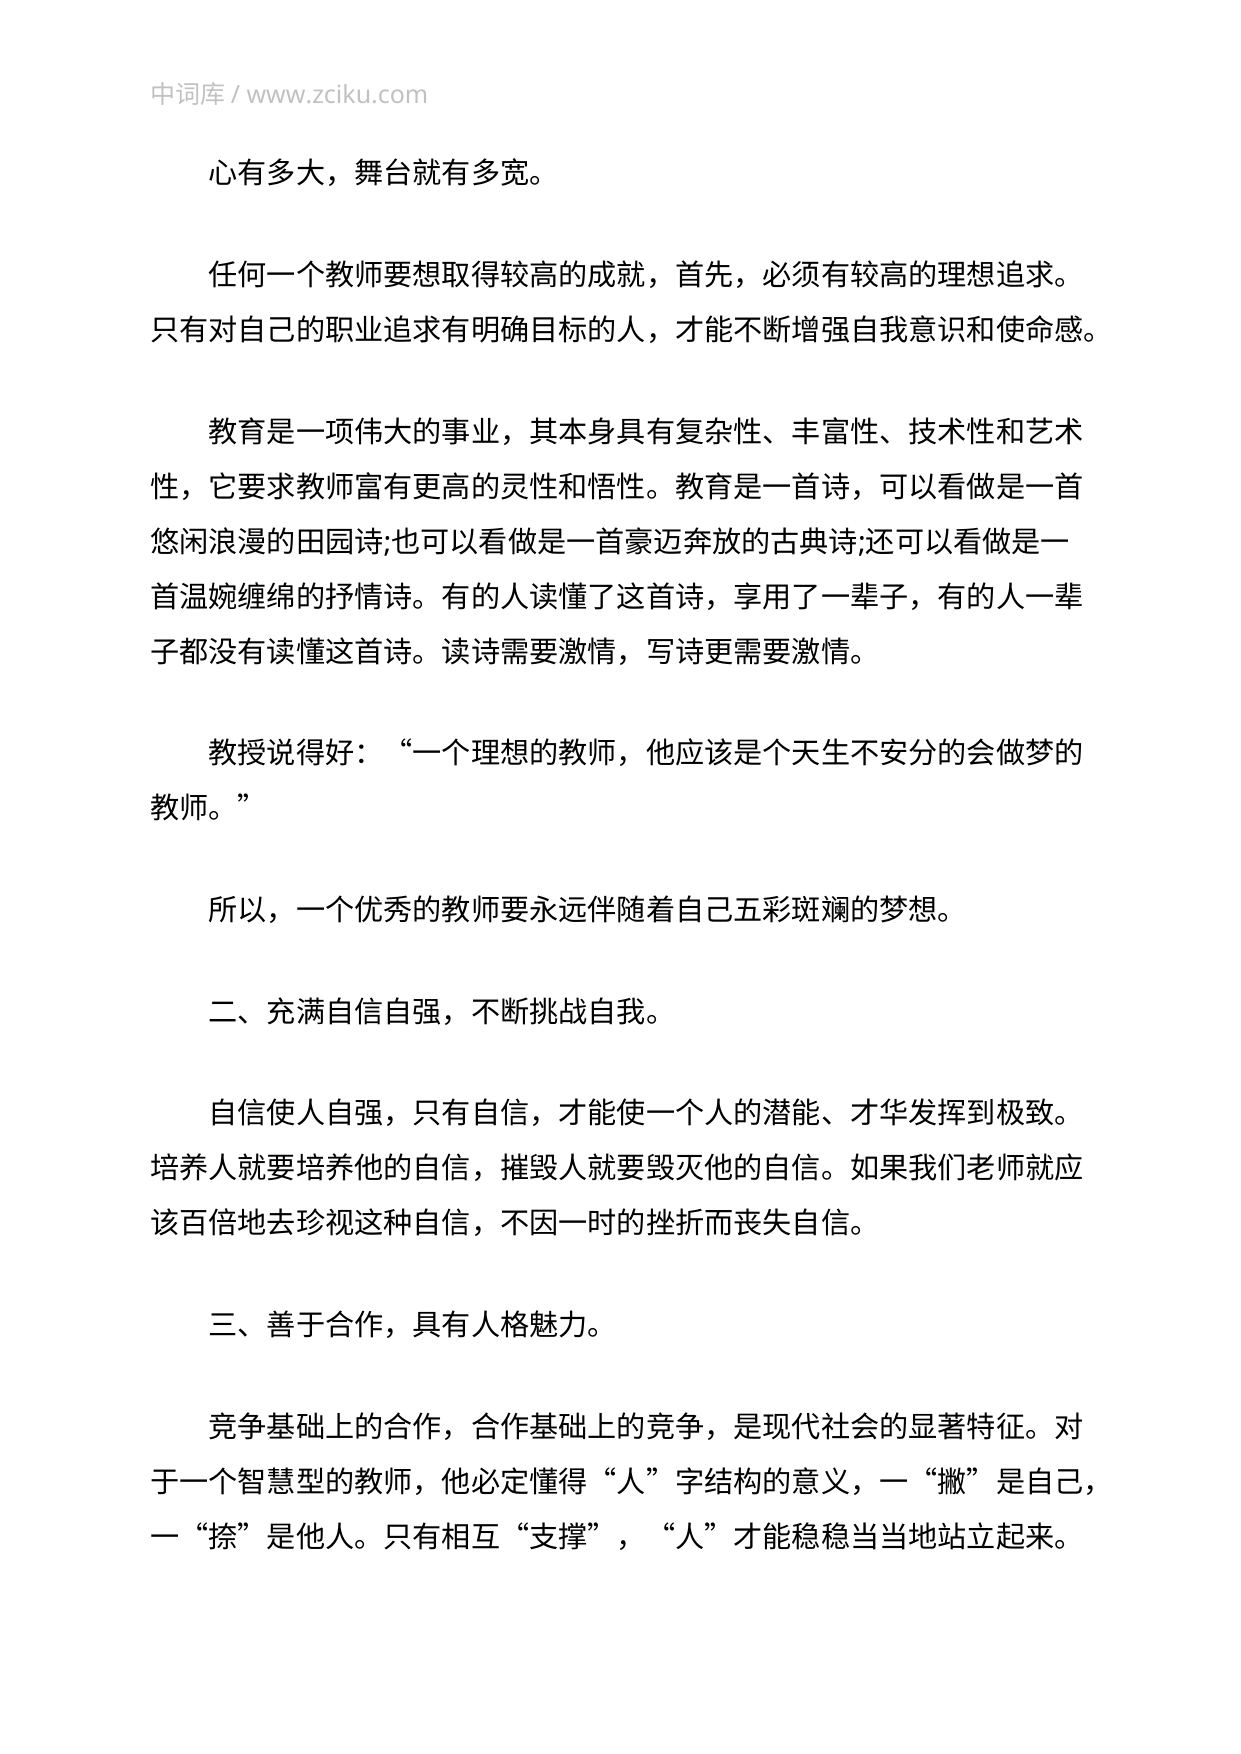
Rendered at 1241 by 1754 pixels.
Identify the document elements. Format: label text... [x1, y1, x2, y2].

text 教育是一项伟大的事业，其本身具有复杂性、丰富性、技术性和艺术性，它要求教师富有更高的灵性和悟性。教育是一首诗，可以看做是一首悠闲浪漫的田园诗;也可以看做是一首豪迈奔放的古典诗;还可以看做是一首温婉缠绵的抒情诗。有的人读懂了这首诗，享用了一辈子，有的人一辈子都没有读懂这首诗。读诗需要激情，写诗更需要激情。 [150, 408, 1090, 670]
text 所以，一个优秀的教师要永远伴随着自己五彩斑斓的梦想。 [150, 887, 1090, 929]
text 二、充满自信自强，不断挑战自我。 [150, 988, 1090, 1031]
text 教授说得好：“一个理想的教师，他应该是个天生不安分的会做梦的教师。” [150, 730, 1090, 827]
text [150, 1403, 1090, 1556]
text 自信使人自强，只有自信，才能使一个人的潜能、才华发挥到极致。培养人就要培养他的自信，摧毁人就要毁灭他的自信。如果我们老师就应该百倍地去珍视这种自信，不因一时的挫折而丧失自信。 [150, 1090, 1090, 1242]
text 任何一个教师要想取得较高的成就，首先，必须有较高的理想追求。只有对自己的职业追求有明确目标的人，才能不断增强自我意识和使命感。 [150, 252, 1090, 349]
text 三、善于合作，具有人格魅力。 [150, 1302, 1090, 1344]
text 心有多大，舞台就有多宽。 [150, 150, 1090, 192]
